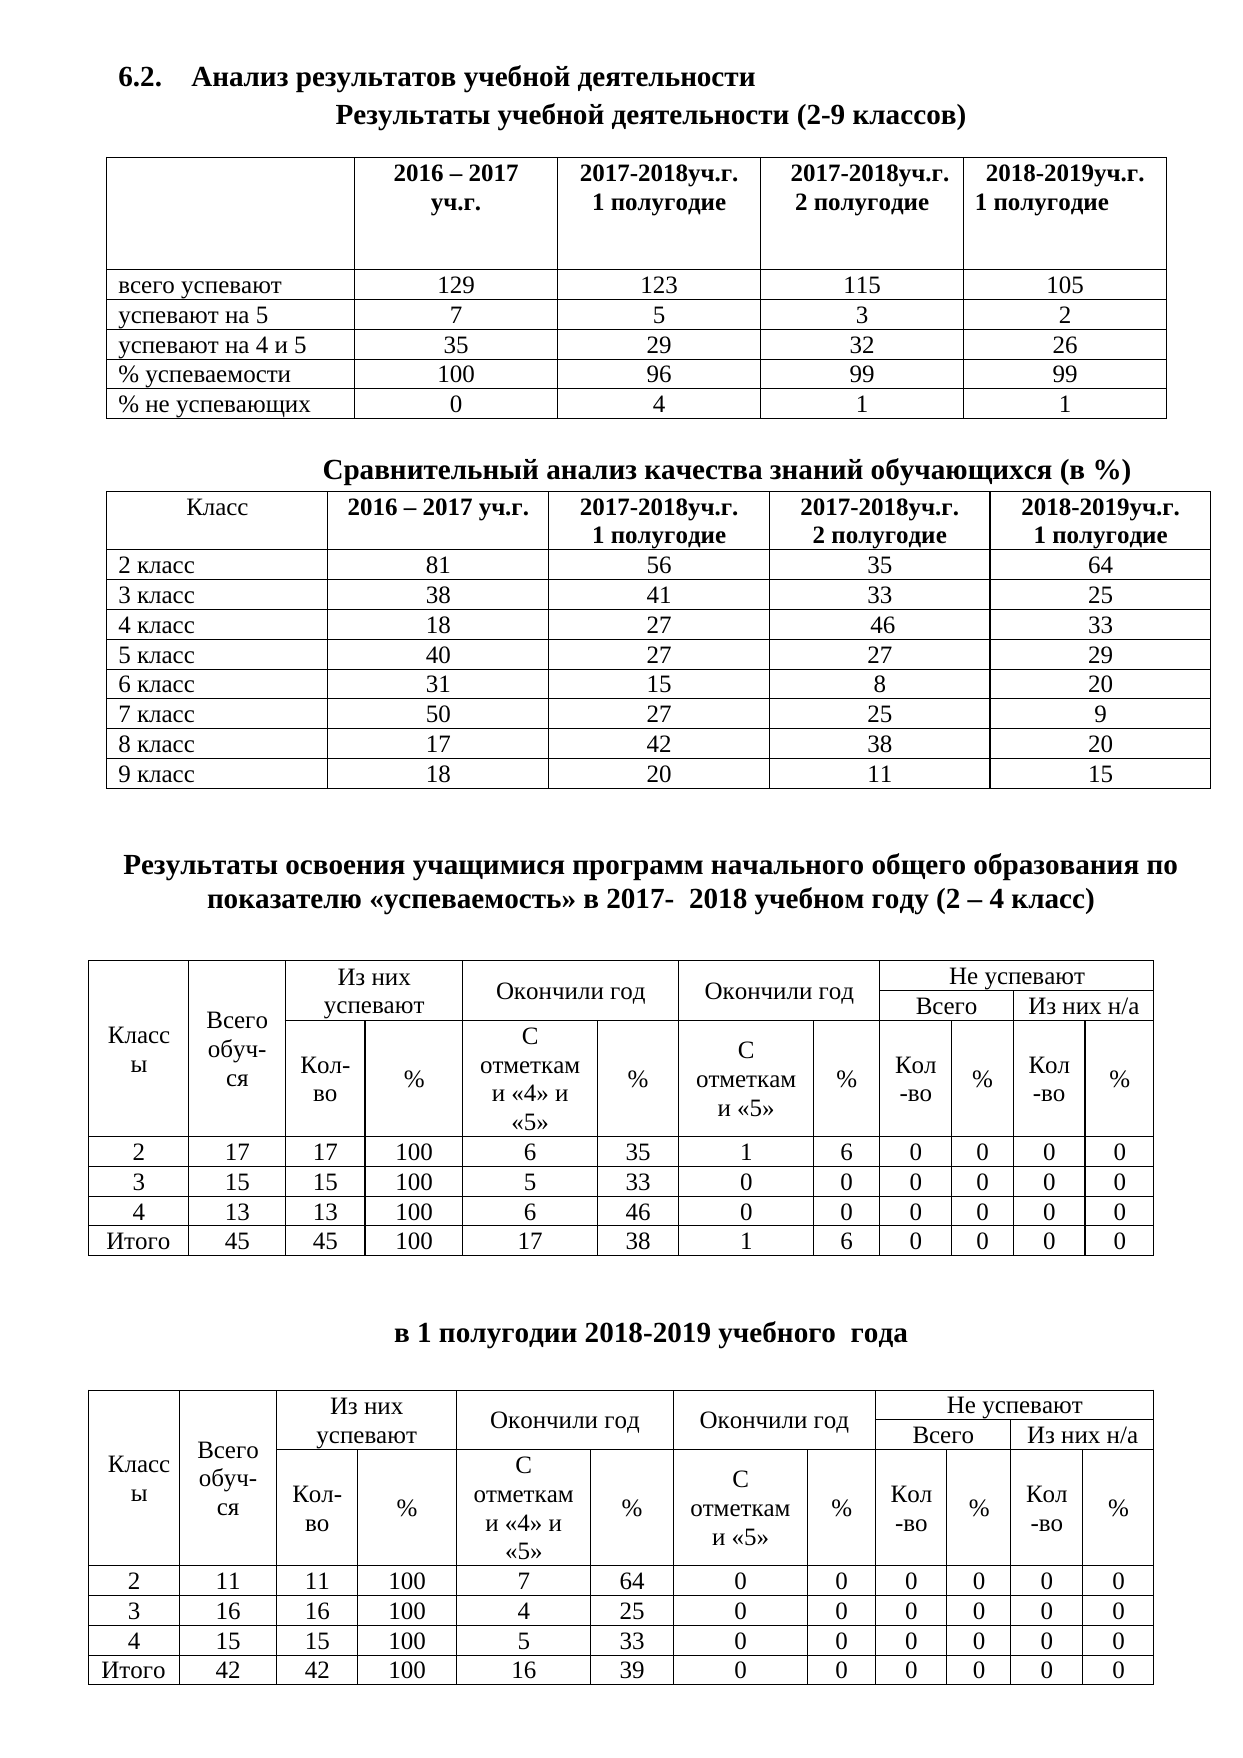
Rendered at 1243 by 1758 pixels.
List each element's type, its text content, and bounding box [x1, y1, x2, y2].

table_header [107, 158, 354, 269]
table_cell 0 [674, 1596, 807, 1625]
table_cell % [808, 1450, 875, 1565]
table_cell 50 [328, 699, 548, 728]
table_cell 40 [328, 640, 548, 668]
table_cell 17 [463, 1226, 597, 1255]
table_cell 129 [355, 270, 557, 299]
table_header Не успевают [876, 1391, 1153, 1419]
table_header Из них успевают [277, 1391, 456, 1449]
table_cell 33 [591, 1626, 673, 1654]
table_cell 0 [679, 1197, 813, 1225]
table_cell 0 [808, 1566, 875, 1595]
table_cell 7 класс [107, 699, 327, 728]
table_cell 2 [89, 1137, 188, 1166]
table_cell 15 [189, 1167, 285, 1196]
table_cell 99 [964, 360, 1166, 388]
table_cell 32 [761, 330, 963, 358]
table_cell всего успевают [107, 270, 354, 299]
table_cell 0 [952, 1137, 1013, 1166]
table_cell 11 [277, 1566, 357, 1595]
table_header Окончили год [674, 1391, 875, 1449]
table_cell 100 [358, 1596, 456, 1625]
table_cell 27 [549, 699, 769, 728]
table_cell 0 [1086, 1137, 1153, 1166]
table_cell 11 [180, 1566, 276, 1595]
table_header 2016 – 2017 уч.г. [328, 492, 548, 549]
table_cell 96 [558, 360, 760, 388]
table_cell 5 [558, 300, 760, 329]
table_cell 31 [328, 670, 548, 698]
table_cell 64 [991, 550, 1210, 579]
table_cell 25 [991, 580, 1210, 609]
table_cell 0 [674, 1626, 807, 1654]
table_cell 123 [558, 270, 760, 299]
table_cell 15 [180, 1626, 276, 1654]
table_cell % не успевающих [107, 389, 354, 418]
table_cell 0 [1014, 1167, 1084, 1196]
table_cell 16 [277, 1596, 357, 1625]
table_header 2018-2019уч.г. 1 полугодие [964, 158, 1166, 269]
table_cell 0 [947, 1626, 1010, 1654]
table_cell 38 [328, 580, 548, 609]
table_header Окончили год [463, 961, 678, 1020]
table_cell 100 [366, 1167, 462, 1196]
table_cell 29 [558, 330, 760, 358]
table_header 2016 – 2017 уч.г. [355, 158, 557, 269]
table_cell Всего [876, 1420, 1010, 1449]
table_cell Итого [89, 1226, 188, 1255]
table_cell 0 [1083, 1656, 1153, 1684]
table_cell 0 [947, 1656, 1010, 1684]
text в 1 полугодии 2018-2019 учебного года [118, 1315, 1183, 1348]
table_header 2017-2018уч.г. 2 полугодие [761, 158, 963, 269]
table_cell С отметками «5» [674, 1450, 807, 1565]
table_cell 0 [947, 1596, 1010, 1625]
table_cell 0 [1086, 1197, 1153, 1225]
table_cell 20 [991, 670, 1210, 698]
table_header Классы [89, 961, 188, 1136]
table_cell 1 [679, 1137, 813, 1166]
table_cell 0 [1086, 1167, 1153, 1196]
table_cell 0 [876, 1566, 946, 1595]
table_cell Кол-во [1014, 1021, 1084, 1136]
table_header Окончили год [457, 1391, 673, 1449]
table_cell 4 [558, 389, 760, 418]
table_cell 5 класс [107, 640, 327, 668]
table_cell 100 [358, 1566, 456, 1595]
table_cell 0 [1014, 1137, 1084, 1166]
table_header Окончили год [679, 961, 879, 1020]
table_cell 16 [457, 1656, 590, 1684]
table_cell 0 [674, 1656, 807, 1684]
table_cell % [366, 1021, 462, 1136]
table_cell Кол-во [1011, 1450, 1082, 1565]
table_cell 13 [189, 1197, 285, 1225]
table_cell 33 [770, 580, 989, 609]
table_cell 11 [770, 759, 989, 788]
table_cell успевают на 5 [107, 300, 354, 329]
table_cell 0 [808, 1656, 875, 1684]
table_cell 56 [549, 550, 769, 579]
table_cell 0 [876, 1656, 946, 1684]
table_cell Из них н/а [1014, 991, 1153, 1020]
table_cell 1 [761, 389, 963, 418]
table_cell Из них н/а [1011, 1420, 1153, 1449]
table_cell Всего [880, 991, 1013, 1020]
table_cell 27 [770, 640, 989, 668]
table_cell 4 [89, 1626, 179, 1654]
table_cell 0 [1014, 1197, 1084, 1225]
table_cell 38 [770, 729, 989, 758]
table_cell % [947, 1450, 1010, 1565]
table_cell 20 [991, 729, 1210, 758]
table_cell 0 [876, 1626, 946, 1654]
table_cell 0 [947, 1566, 1010, 1595]
table_cell 39 [591, 1656, 673, 1684]
table_cell 0 [952, 1226, 1013, 1255]
table_cell 18 [328, 610, 548, 639]
table_cell 64 [591, 1566, 673, 1595]
table_cell 100 [366, 1197, 462, 1225]
table_cell 0 [1083, 1626, 1153, 1654]
table_cell % [1083, 1450, 1153, 1565]
table_header 2018-2019уч.г. 1 полугодие [991, 492, 1210, 549]
table_cell % [591, 1450, 673, 1565]
text Сравнительный анализ качества знаний обучающихся (в %) [118, 452, 1183, 486]
table_cell 42 [549, 729, 769, 758]
table_cell 0 [355, 389, 557, 418]
table_cell % успеваемости [107, 360, 354, 388]
table_cell 0 [880, 1197, 951, 1225]
table_header 2017-2018уч.г. 1 полугодие [558, 158, 760, 269]
table_cell 100 [358, 1656, 456, 1684]
table_cell 16 [180, 1596, 276, 1625]
table_cell 81 [328, 550, 548, 579]
table_cell 7 [355, 300, 557, 329]
table_cell 35 [355, 330, 557, 358]
table_cell 6 [814, 1226, 879, 1255]
table_cell 5 [457, 1626, 590, 1654]
table_header Не успевают [880, 961, 1153, 990]
table_cell 26 [964, 330, 1166, 358]
table_cell 35 [598, 1137, 678, 1166]
table_cell 0 [876, 1596, 946, 1625]
table_header 2017-2018уч.г. 2 полугодие [770, 492, 989, 549]
table_cell 27 [549, 610, 769, 639]
table_cell 7 [457, 1566, 590, 1595]
table_header Классы [89, 1391, 179, 1565]
table_cell % [814, 1021, 879, 1136]
table_cell 1 [964, 389, 1166, 418]
table_cell 2 [964, 300, 1166, 329]
table_cell 29 [991, 640, 1210, 668]
table_cell 115 [761, 270, 963, 299]
table_header 2017-2018уч.г. 1 полугодие [549, 492, 769, 549]
table_cell Кол-во [277, 1450, 357, 1565]
table_header Из них успевают [286, 961, 462, 1020]
table_cell С отметками «4» и «5» [463, 1021, 597, 1136]
table_cell 33 [991, 610, 1210, 639]
text Результаты освоения учащимися программ начального общего образования по показателю «успеваемость» в 2017- 2018 учебном году (2 – 4 класс) [118, 847, 1183, 914]
table_cell 25 [770, 699, 989, 728]
table_cell 35 [770, 550, 989, 579]
table_cell 0 [1086, 1226, 1153, 1255]
table_cell 42 [277, 1656, 357, 1684]
table_cell 0 [808, 1596, 875, 1625]
table_cell 18 [328, 759, 548, 788]
table_cell 0 [952, 1167, 1013, 1196]
table_header Класс [107, 492, 327, 549]
table_cell 0 [880, 1167, 951, 1196]
table_cell 3 класс [107, 580, 327, 609]
table_header Всего обуч-ся [180, 1391, 276, 1565]
table_cell 0 [880, 1137, 951, 1166]
table_cell 0 [1011, 1596, 1082, 1625]
table_cell 0 [674, 1566, 807, 1595]
text Результаты учебной деятельности (2-9 классов) [118, 97, 1183, 131]
table_cell % [952, 1021, 1013, 1136]
table_cell 13 [286, 1197, 364, 1225]
table_cell 6 [463, 1137, 597, 1166]
table_cell 0 [1011, 1566, 1082, 1595]
table_header Всего обуч-ся [189, 961, 285, 1136]
table_cell 1 [679, 1226, 813, 1255]
table_cell 15 [549, 670, 769, 698]
table_cell 0 [1011, 1626, 1082, 1654]
table_cell 99 [761, 360, 963, 388]
table_cell 9 класс [107, 759, 327, 788]
table_cell 8 [770, 670, 989, 698]
table_cell 17 [189, 1137, 285, 1166]
table_cell 100 [366, 1226, 462, 1255]
table_cell 6 класс [107, 670, 327, 698]
table_cell 45 [286, 1226, 364, 1255]
table_cell С отметками «5» [679, 1021, 813, 1136]
table_cell 100 [358, 1626, 456, 1654]
table_cell 46 [598, 1197, 678, 1225]
table_cell 2 класс [107, 550, 327, 579]
table_cell 15 [991, 759, 1210, 788]
table_cell 100 [366, 1137, 462, 1166]
table_cell 6 [463, 1197, 597, 1225]
table_cell 25 [591, 1596, 673, 1625]
table_cell С отметками «4» и «5» [457, 1450, 590, 1565]
table_cell 15 [286, 1167, 364, 1196]
table_cell 41 [549, 580, 769, 609]
table_cell 0 [880, 1226, 951, 1255]
table_cell 3 [89, 1596, 179, 1625]
table_cell 0 [679, 1167, 813, 1196]
table_cell 9 [991, 699, 1210, 728]
table_cell 46 [770, 610, 989, 639]
table_cell 4 класс [107, 610, 327, 639]
table_cell 27 [549, 640, 769, 668]
table_cell 17 [286, 1137, 364, 1166]
table_cell 15 [277, 1626, 357, 1654]
table_cell 6 [814, 1137, 879, 1166]
table_cell 45 [189, 1226, 285, 1255]
table_cell 20 [549, 759, 769, 788]
table_cell 33 [598, 1167, 678, 1196]
table_cell 0 [1083, 1596, 1153, 1625]
table_cell Кол-во [876, 1450, 946, 1565]
table_cell 3 [89, 1167, 188, 1196]
text 6.2. Анализ результатов учебной деятельности [118, 59, 1183, 92]
table_cell 3 [761, 300, 963, 329]
table_cell 0 [814, 1197, 879, 1225]
table_cell 5 [463, 1167, 597, 1196]
table_cell 0 [952, 1197, 1013, 1225]
table_cell 0 [1083, 1566, 1153, 1595]
table_cell 0 [1014, 1226, 1084, 1255]
table_cell успевают на 4 и 5 [107, 330, 354, 358]
table_cell 100 [355, 360, 557, 388]
table_cell 2 [89, 1566, 179, 1595]
table_cell % [598, 1021, 678, 1136]
table_cell % [358, 1450, 456, 1565]
table_cell 0 [814, 1167, 879, 1196]
table_cell 4 [89, 1197, 188, 1225]
table_cell 0 [1011, 1656, 1082, 1684]
table_cell 8 класс [107, 729, 327, 758]
table_cell Итого [89, 1656, 179, 1684]
table_cell 0 [808, 1626, 875, 1654]
table_cell % [1086, 1021, 1153, 1136]
table_cell Кол-во [286, 1021, 364, 1136]
table_cell 105 [964, 270, 1166, 299]
table_cell 38 [598, 1226, 678, 1255]
table_cell 17 [328, 729, 548, 758]
table_cell 4 [457, 1596, 590, 1625]
table_cell 42 [180, 1656, 276, 1684]
table_cell Кол-во [880, 1021, 951, 1136]
